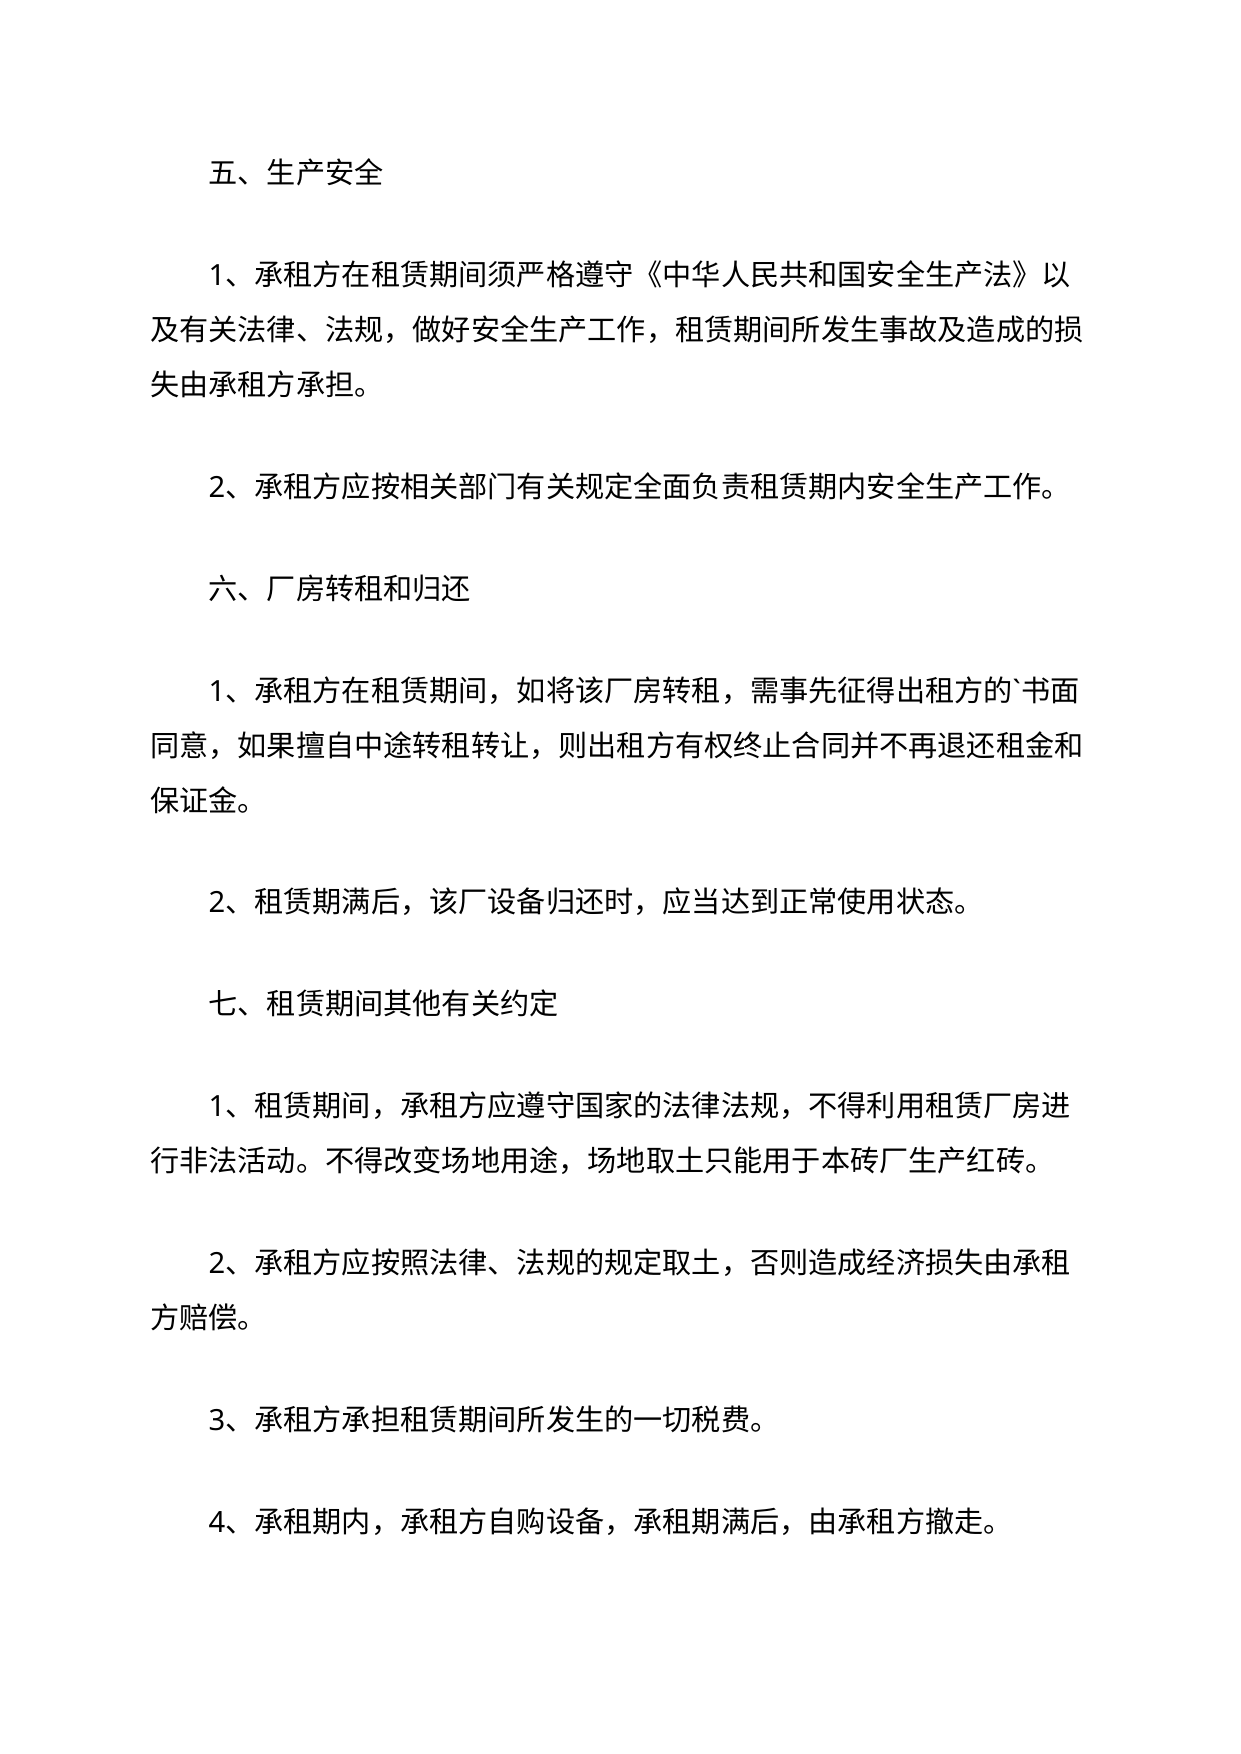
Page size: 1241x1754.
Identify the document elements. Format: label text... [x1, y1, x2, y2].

text 2、承租方应按相关部门有关规定全面负责租赁期内安全生产工作。 [150, 463, 1090, 506]
text 2、承租方应按照法律、法规的规定取土，否则造成经济损失由承租方赔偿。 [150, 1239, 1090, 1337]
text 4、承租期内，承租方自购设备，承租期满后，由承租方撤走。 [150, 1498, 1090, 1541]
text 1、承租方在租赁期间，如将该厂房转租，需事先征得出租方的`书面同意，如果擅自中途转租转让，则出租方有权终止合同并不再退还租金和保证金。 [150, 667, 1090, 819]
text 1、租赁期间，承租方应遵守国家的法律法规，不得利用租赁厂房进行非法活动。不得改变场地用途，场地取土只能用于本砖厂生产红砖。 [150, 1083, 1090, 1180]
text 3、承租方承担租赁期间所发生的一切税费。 [150, 1396, 1090, 1438]
text 2、租赁期满后，该厂设备归还时，应当达到正常使用状态。 [150, 879, 1090, 921]
text 五、生产安全 [150, 150, 1090, 192]
text 七、租赁期间其他有关约定 [150, 981, 1090, 1023]
text 六、厂房转租和归还 [150, 565, 1090, 608]
text 1、承租方在租赁期间须严格遵守《中华人民共和国安全生产法》以及有关法律、法规，做好安全生产工作，租赁期间所发生事故及造成的损失由承租方承担。 [150, 252, 1090, 404]
